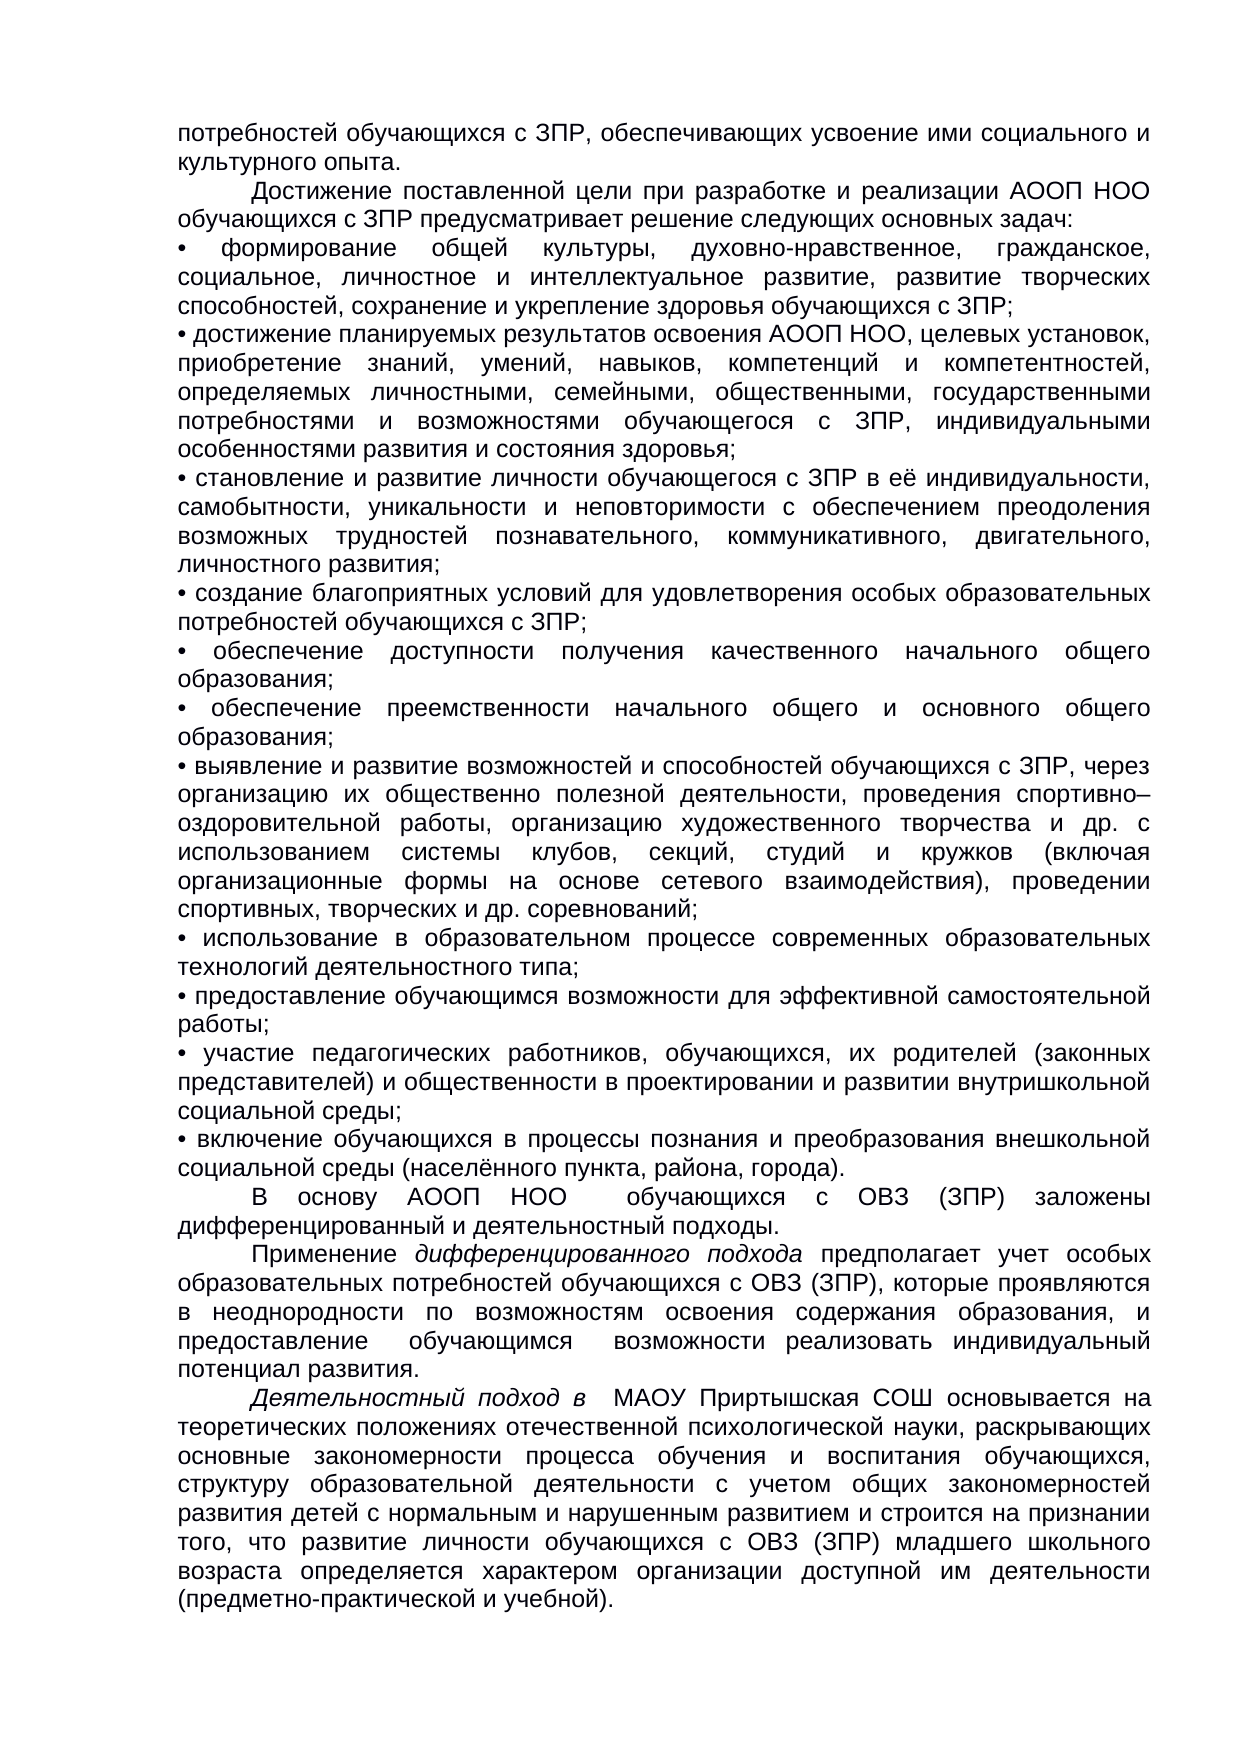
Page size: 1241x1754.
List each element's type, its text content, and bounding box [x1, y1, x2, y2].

text • создание благоприятных условий для удовлетворения особых образовательных потребностей обучающихся с ЗПР; [177, 578, 1152, 636]
text В основу АООП НОО обучающихся с ОВЗ (ЗПР) заложены дифференцированный и деятельностный подходы. [177, 1182, 1152, 1239]
text • становление и развитие личности обучающегося с ЗПР в её индивидуальности, самобытности, уникальности и неповторимости с обеспечением преодоления возможных трудностей познавательного, коммуникативного, двигательного, личностного развития; [177, 463, 1152, 578]
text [177, 118, 1152, 176]
text • выявление и развитие возможностей и способностей обучающихся с ЗПР, через организацию их общественно полезной деятельности, проведения спортивно–оздоровительной работы, организацию художественного творчества и др. с использованием системы клубов, секций, студий и кружков (включая организационные формы на основе сетевого взаимодействия), проведении спортивных, творческих и др. соревнований; [177, 751, 1152, 923]
text Деятельностный подход в МАОУ Приртышская СОШ основывается на теоретических положениях отечественной психологической науки, раскрывающих основные закономерности процесса обучения и воспитания обучающихся, структуру образовательной деятельности с учетом общих закономерностей развития детей с нормальным и нарушенным развитием и строится на признании того, что развитие личности обучающихся с ОВЗ (ЗПР) младшего школьного возраста определяется характером организации доступной им деятельности (предметно-практической и учебной). [177, 1383, 1152, 1613]
text Применение дифференцированного подхода предполагает учет особых образовательных потребностей обучающихся с ОВЗ (ЗПР), которые проявляются в неоднородности по возможностям освоения содержания образования, и предоставление обучающимся возможности реализовать индивидуальный потенциал развития. [177, 1239, 1152, 1383]
text • включение обучающихся в процессы познания и преобразования внешкольной социальной среды (населённого пункта, района, города). [177, 1124, 1152, 1182]
text • предоставление обучающимся возможности для эффективной самостоятельной работы; [177, 981, 1152, 1038]
text • достижение планируемых результатов освоения АООП НОО, целевых установок, приобретение знаний, умений, навыков, компетенций и компетентностей, определяемых личностными, семейными, общественными, государственными потребностями и возможностями обучающегося с ЗПР, индивидуальными особенностями развития и состояния здоровья; [177, 319, 1152, 463]
text • обеспечение преемственности начального общего и основного общего образования; [177, 693, 1152, 751]
text • использование в образовательном процессе современных образовательных технологий деятельностного типа; [177, 923, 1152, 981]
text • обеспечение доступности получения качественного начального общего образования; [177, 636, 1152, 693]
text • участие педагогических работников, обучающихся, их родителей (законных представителей) и общественности в проектировании и развитии внутришкольной социальной среды; [177, 1038, 1152, 1124]
text • формирование общей культуры, духовно-нравственное, гражданское, социальное, личностное и интеллектуальное развитие, развитие творческих способностей, сохранение и укрепление здоровья обучающихся с ЗПР; [177, 233, 1152, 319]
text Достижение поставленной цели при разработке и реализации АООП НОО обучающихся с ЗПР предусматривает решение следующих основных задач: [177, 176, 1152, 233]
